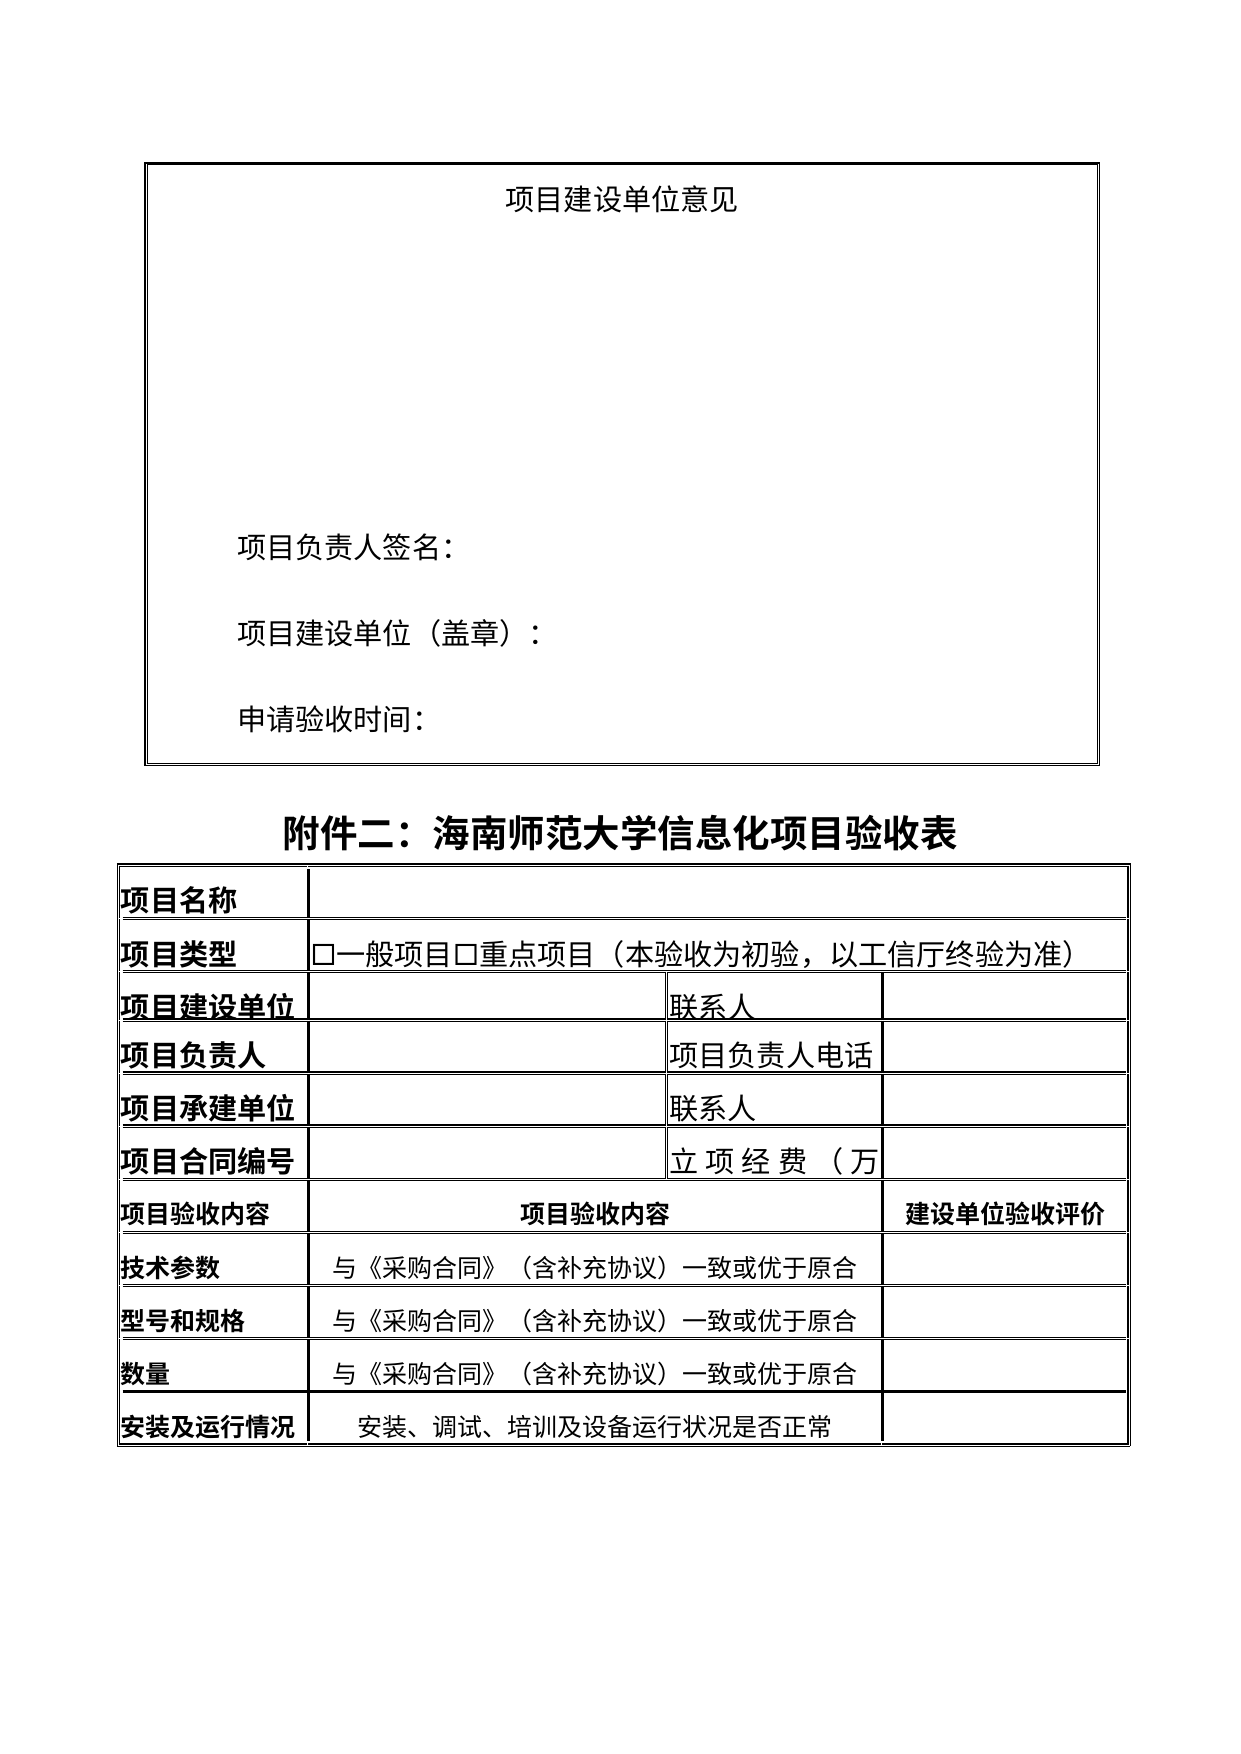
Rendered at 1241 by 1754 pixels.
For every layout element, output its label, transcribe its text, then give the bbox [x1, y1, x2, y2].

table_cell 项目承建单位 [120, 1071, 307, 1124]
table_cell 项目负责人电话 [668, 1022, 881, 1071]
table_cell 与《采购合同》（含补充协议）一致或优于原合同； [310, 1234, 881, 1284]
table_cell 立项经费（万元） [668, 1128, 881, 1177]
table_cell 与《采购合同》（含补充协议）一致或优于原合同； [310, 1287, 881, 1337]
table_cell 与《采购合同》（含补充协议）一致或优于原合同； [310, 1340, 881, 1390]
table_cell 建设单位验收评价 [884, 1178, 1128, 1231]
table_cell [884, 970, 1128, 1018]
table_cell [882, 1390, 1127, 1443]
table_header 项目名称 [120, 865, 308, 916]
table_cell 型号和规格 [118, 1284, 308, 1337]
table_header [308, 867, 1127, 916]
table_cell [310, 1075, 665, 1124]
table_cell 项目验收内容 [310, 1181, 881, 1231]
table_cell 项目建设单位意见 项目负责人签名： 项目建设单位（盖章）： 申请验收时间： [148, 165, 1097, 763]
table_cell 技术参数 [118, 1231, 308, 1284]
table_cell 项目验收内容 [120, 1178, 307, 1231]
table_cell 一般项目重点项目（本验收为初验，以工信厅终验为准） [310, 916, 1128, 969]
table_cell 项目合同编号 [120, 1124, 307, 1177]
table_cell 联系人 [668, 1075, 881, 1124]
text 附件二：海南师范大学信息化项目验收表 [183, 798, 1057, 863]
table_cell [884, 1071, 1128, 1124]
table_cell 安装及运行情况 [120, 1390, 308, 1443]
table_cell [884, 1018, 1128, 1071]
table_cell [882, 1231, 1129, 1284]
table_cell [884, 1124, 1128, 1177]
table_cell 联系人 [668, 973, 881, 1018]
table_cell 数量 [118, 1337, 308, 1390]
table_cell [882, 1337, 1129, 1390]
table_cell 安装、调试、培训及设备运行状况是否正常 [308, 1393, 882, 1443]
table_cell 项目建设单位 [120, 970, 307, 1018]
table_cell [310, 1128, 665, 1177]
table_cell [882, 1284, 1129, 1337]
table_cell [310, 973, 665, 1018]
table_cell [310, 1022, 665, 1071]
table_cell 项目负责人 [120, 1018, 307, 1071]
table_cell 项目类型 [120, 916, 307, 969]
